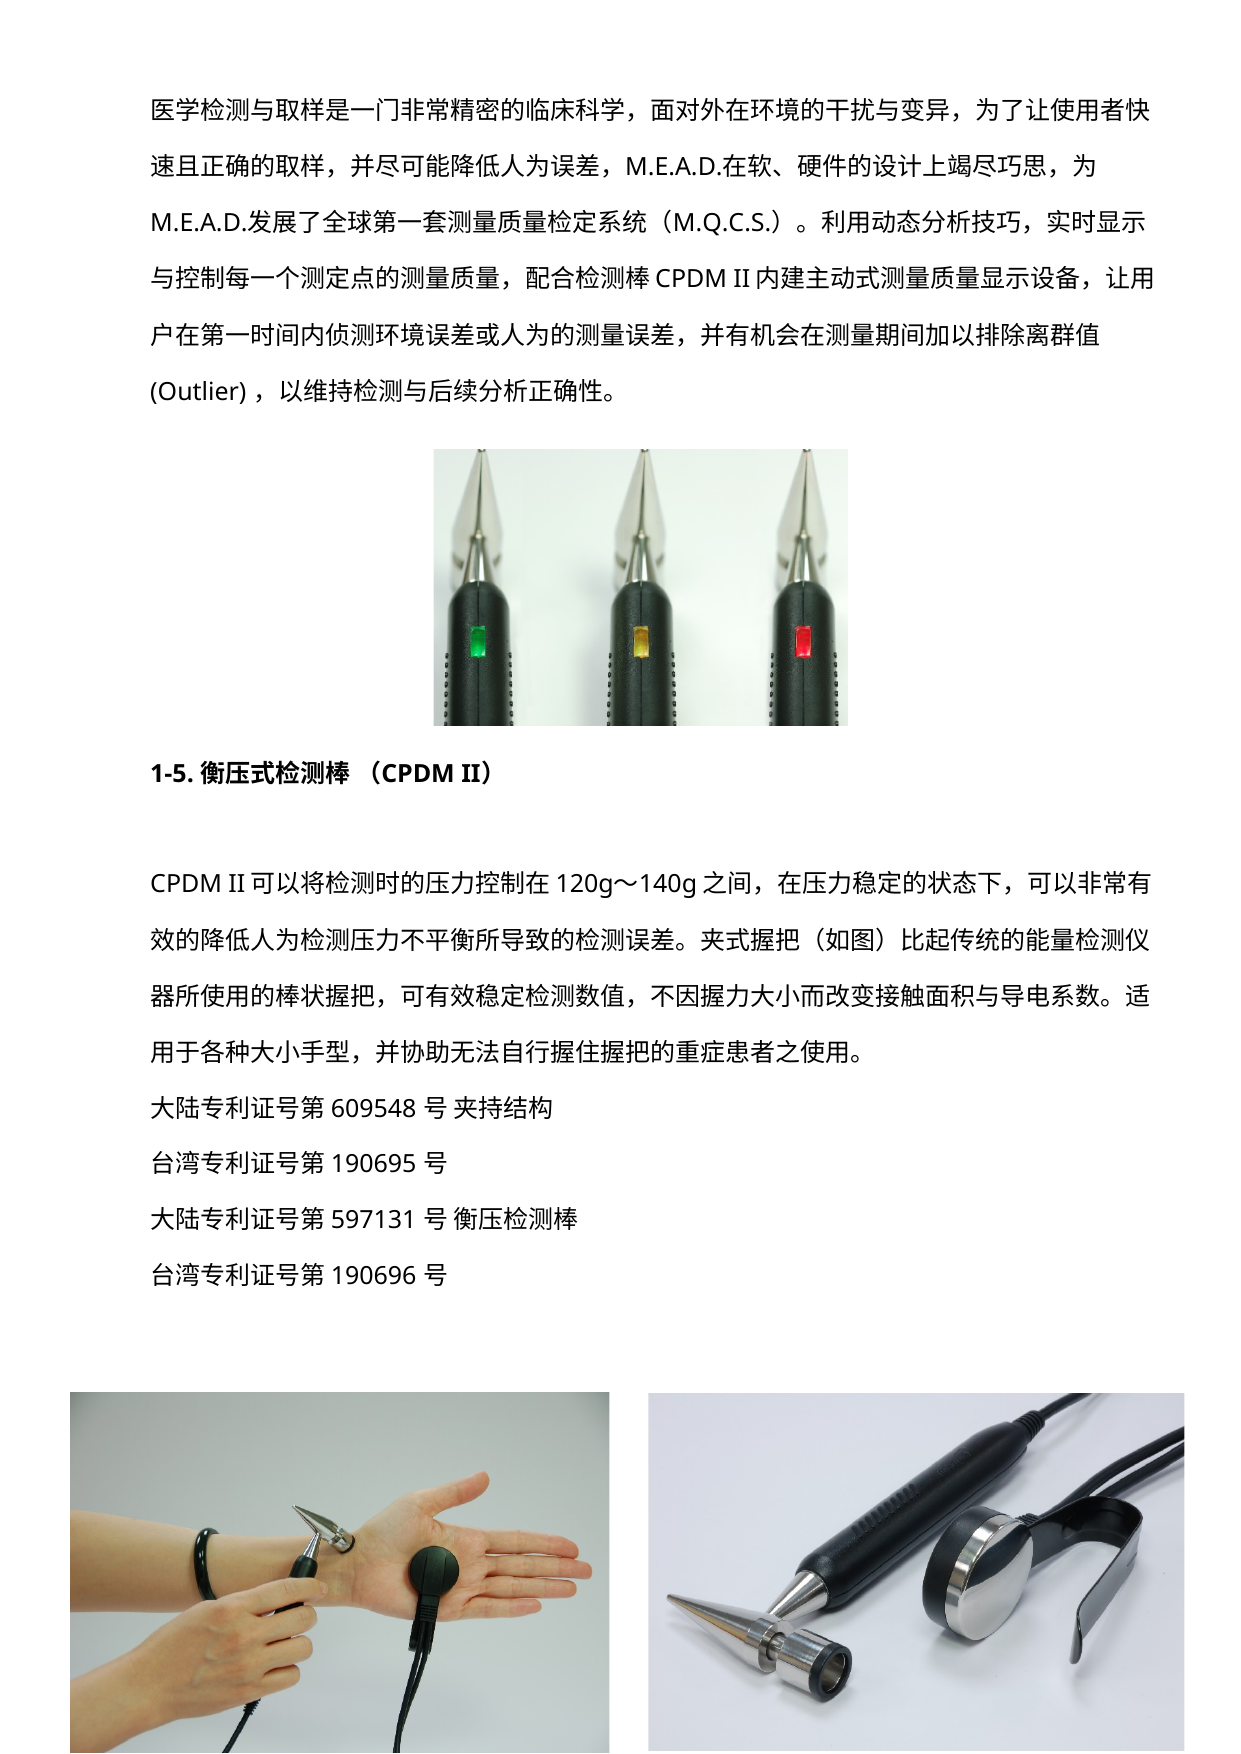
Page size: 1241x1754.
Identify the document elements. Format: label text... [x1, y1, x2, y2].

picture [646, 1393, 1184, 1750]
picture [68, 1392, 609, 1752]
picture [432, 449, 848, 725]
text 1-5. 衡压式检测棒 （CPDM II） [150, 753, 1165, 791]
text 台湾专利证号第 190695 号 [150, 1143, 1165, 1181]
text 大陆专利证号第 597131 号 衡压检测棒 [150, 1199, 1165, 1236]
text 医学检测与取样是一门非常精密的临床科学，面对外在环境的干扰与变异，为了让使用者快速且正确的取样，并尽可能降低人为误差，M.E.A.D.在软、硬件的设计上竭尽巧思，为M.E.A.D.发展了全球第一套测量质量检定系统（M.Q.C.S.）。利用动态分析技巧，实时显示与控制每一个测定点的测量质量，配合检测棒CPDM II内建主动式测量质量显示设备，让用户在第一时间内侦测环境误差或人为的测量误差，并有机会在测量期间加以排除离群值 (Outlier) ，以维持检测与后续分析正确性。 [150, 89, 1165, 408]
text 大陆专利证号第 609548 号 夹持结构 [150, 1088, 1165, 1125]
text CPDM II可以将检测时的压力控制在120g～140g之间，在压力稳定的状态下，可以非常有效的降低人为检测压力不平衡所导致的检测误差。夹式握把（如图）比起传统的能量检测仪器所使用的棒状握把，可有效稳定检测数值，不因握力大小而改变接触面积与导电系数。适用于各种大小手型，并协助无法自行握住握把的重症患者之使用。 [150, 863, 1165, 1069]
text 台湾专利证号第 190696 号 [150, 1254, 1165, 1292]
